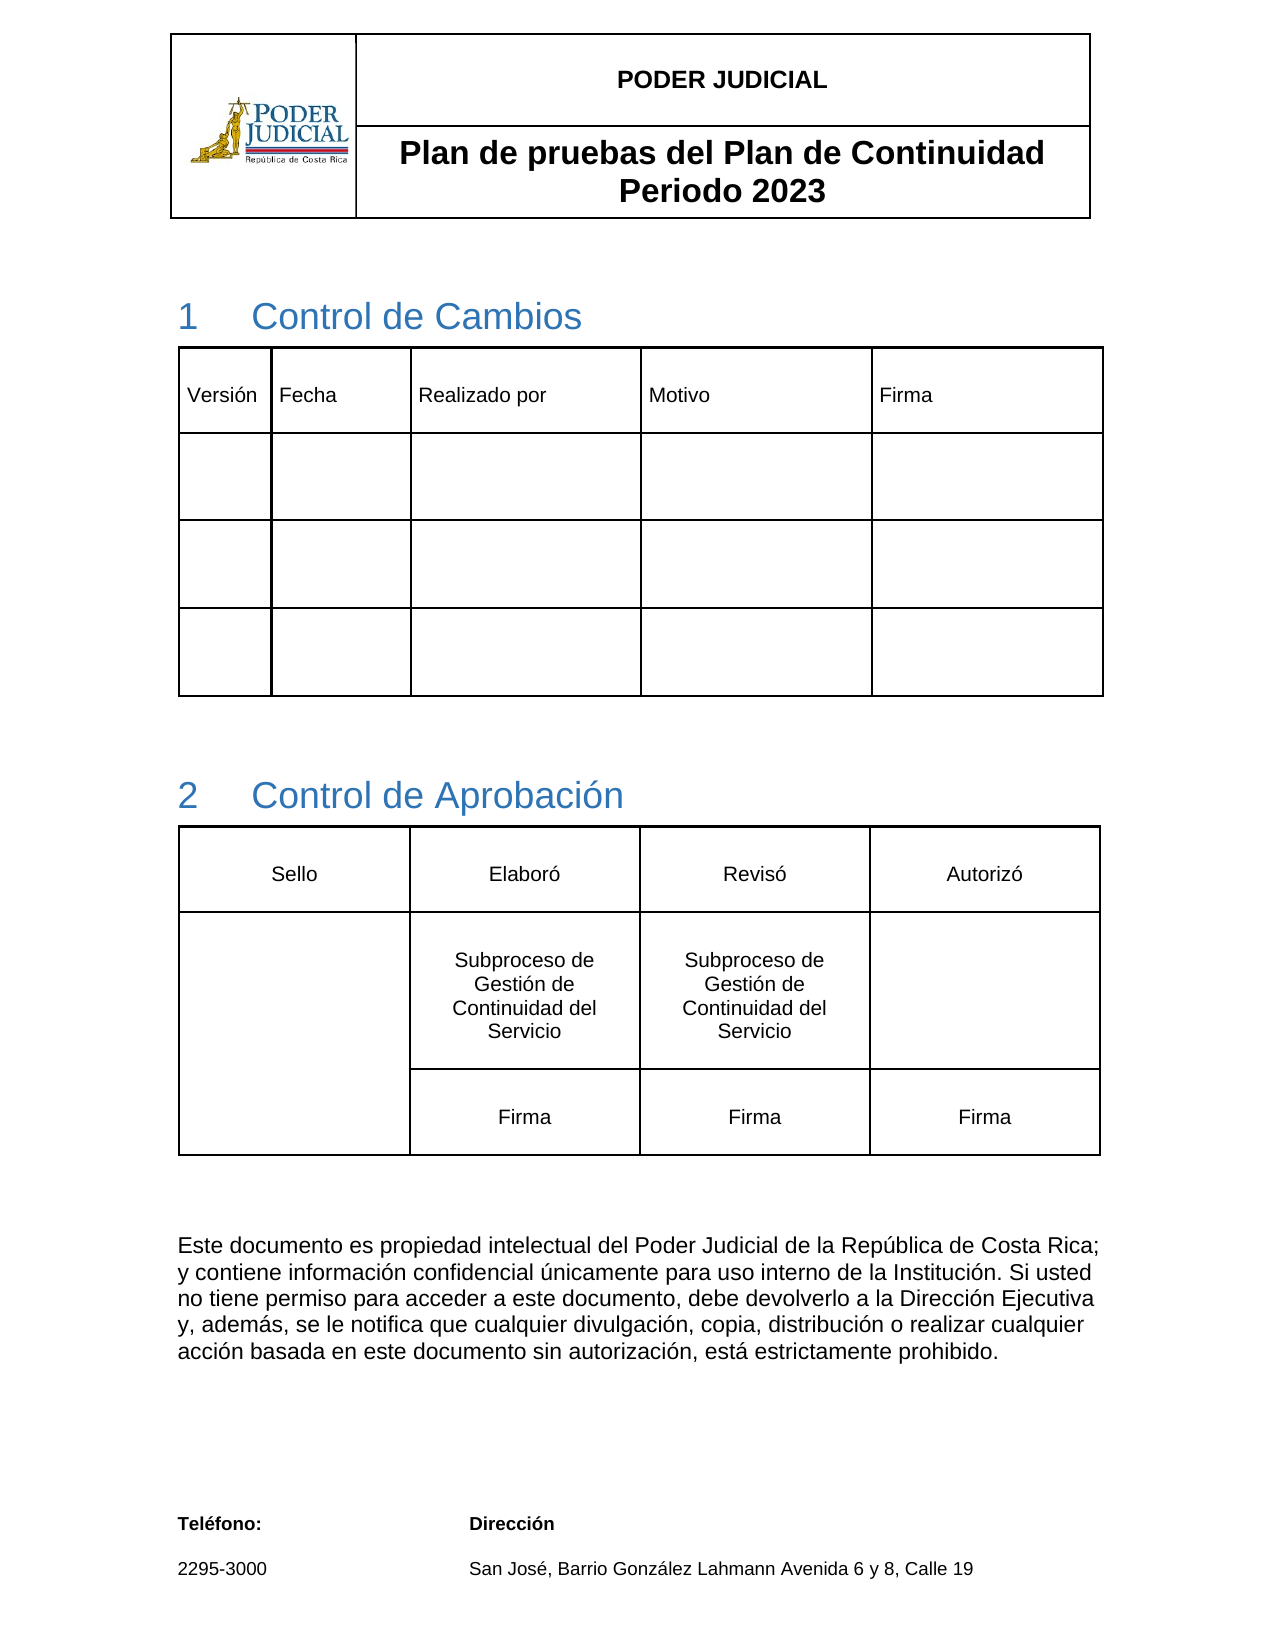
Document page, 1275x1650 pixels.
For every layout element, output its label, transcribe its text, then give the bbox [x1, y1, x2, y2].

table_header Revisó [641, 828, 869, 911]
table_header Versión [180, 349, 270, 432]
table_cell [180, 521, 270, 607]
table_cell [873, 609, 1102, 695]
table_cell [871, 913, 1099, 1068]
subtitle Control de Cambios [177, 294, 1098, 337]
table_cell Subproceso de Gestión de Continuidad del Servicio [411, 913, 639, 1068]
table_cell [642, 434, 871, 519]
table_cell [642, 609, 871, 695]
table_cell [873, 521, 1102, 607]
subtitle Control de Aprobación [177, 773, 1098, 816]
table_cell [180, 434, 270, 519]
table_cell [412, 434, 640, 519]
table_header Fecha [273, 349, 410, 432]
table_cell [412, 521, 640, 607]
text Este documento es propiedad intelectual del Poder Judicial de la República de Costa Rica; y contiene información confidencial únicamente para uso interno de la Institución. Si usted no tiene permiso para acceder a este documento, debe devolverlo a la Dirección Ejecutiva y, además, se le notifica que cualquier divulgación, copia, distribución o realizar cualquier acción basada en este documento sin autorización, está estrictamente prohibido. [177, 1232, 1104, 1364]
table_cell [273, 521, 410, 607]
table_header Realizado por [412, 349, 640, 432]
table_cell [273, 609, 410, 695]
picture [182, 43, 356, 217]
table_header Firma [873, 349, 1102, 432]
table_header Sello [180, 828, 409, 911]
table_header Elaboró [411, 828, 639, 911]
table_header Autorizó [871, 828, 1099, 911]
table_cell Firma [871, 1070, 1099, 1154]
table_header Motivo [642, 349, 871, 432]
table_cell Firma [411, 1070, 639, 1154]
table_cell [180, 609, 270, 695]
table_cell [642, 521, 871, 607]
table_cell [412, 609, 640, 695]
table_cell [180, 913, 409, 1154]
table_cell [273, 434, 410, 519]
table_cell Firma [641, 1070, 869, 1154]
table_cell Subproceso de Gestión de Continuidad del Servicio [641, 913, 869, 1068]
table_cell [873, 434, 1102, 519]
